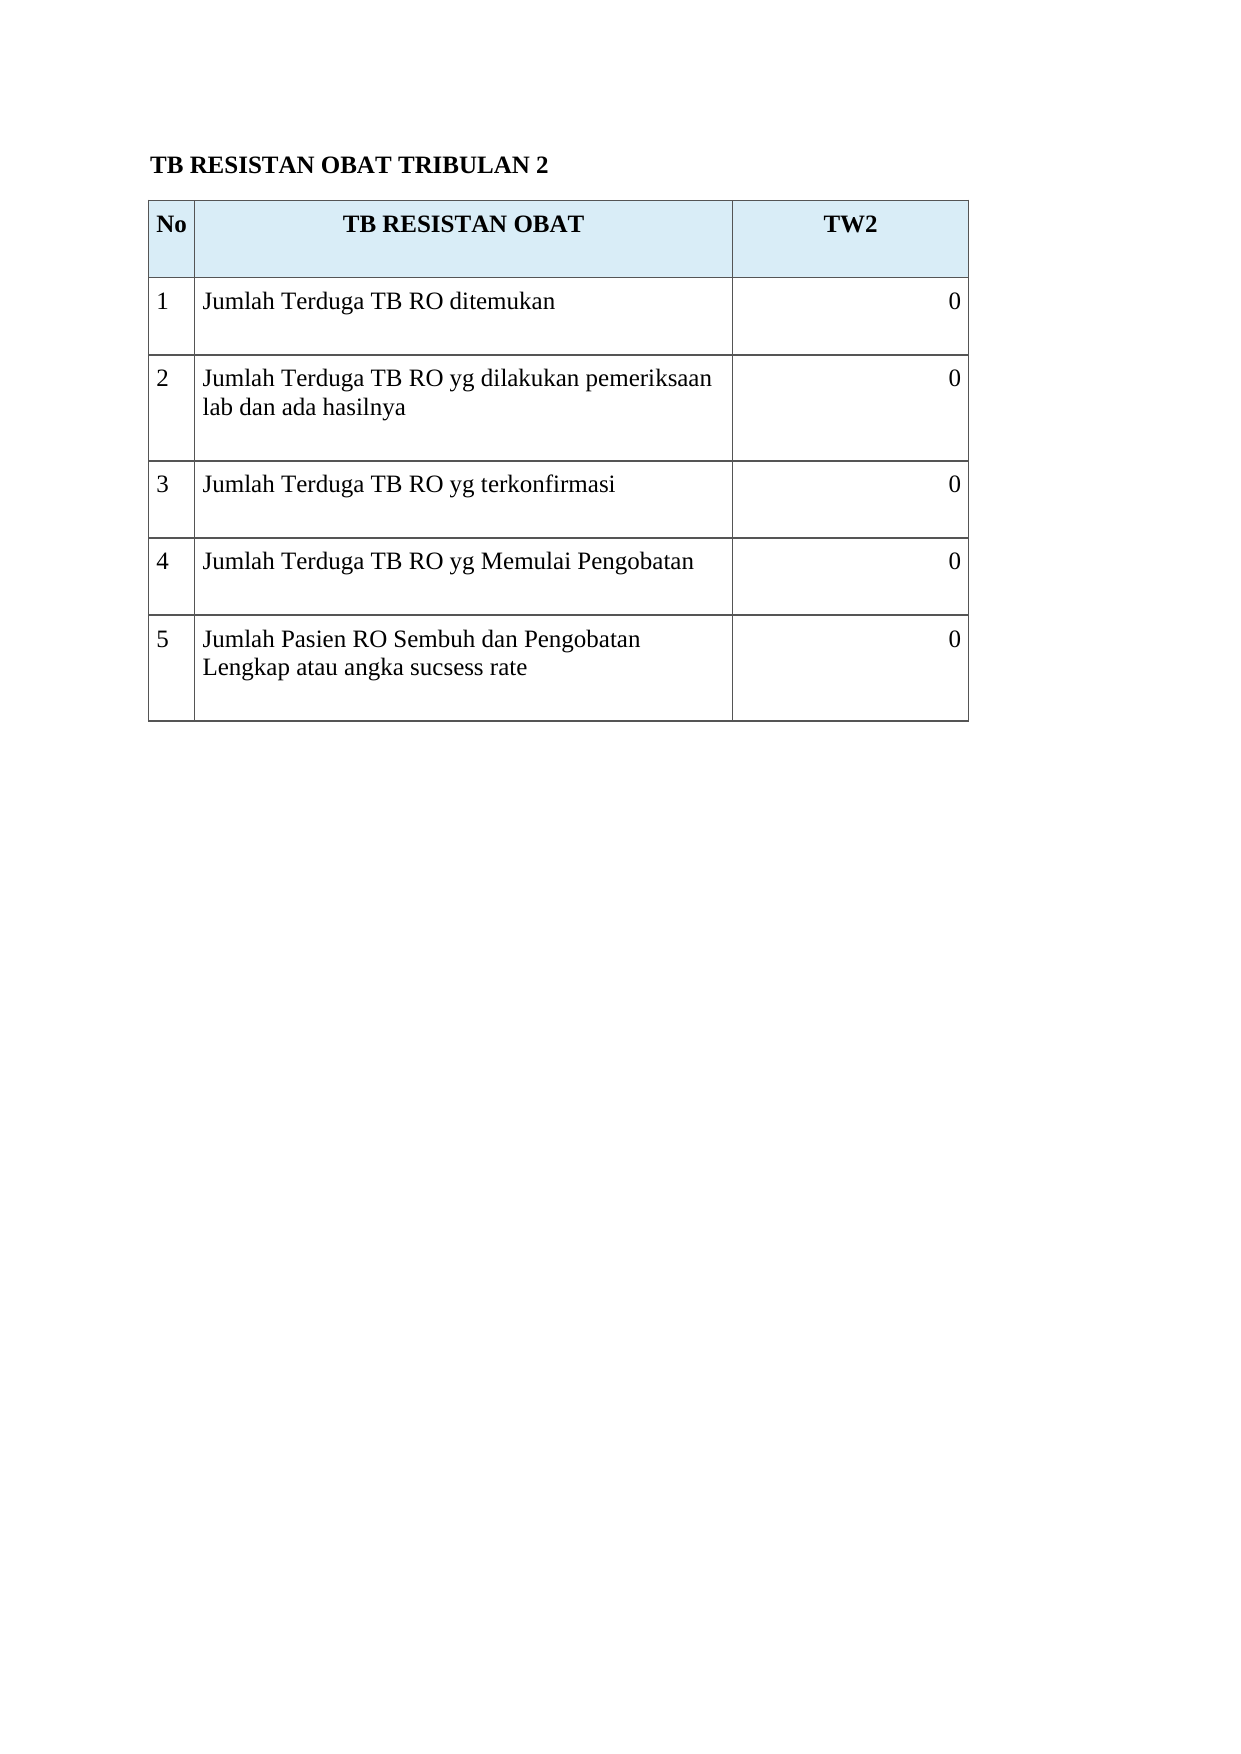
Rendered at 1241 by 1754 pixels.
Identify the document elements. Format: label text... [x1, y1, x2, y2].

table_header TB RESISTAN OBAT [195, 201, 732, 277]
table_cell Jumlah Pasien RO Sembuh dan Pengobatan Lengkap atau angka sucsess rate [195, 616, 732, 720]
table_cell 4 [149, 539, 194, 614]
table_cell 1 [149, 278, 194, 354]
table_cell 0 [733, 462, 968, 537]
table_cell 0 [733, 356, 968, 460]
text TB RESISTAN OBAT TRIBULAN 2 [150, 150, 1090, 179]
table_cell 0 [733, 278, 968, 354]
table_cell 3 [149, 462, 194, 537]
table_header No [149, 201, 194, 277]
table_cell Jumlah Terduga TB RO ditemukan [195, 278, 732, 354]
table_cell Jumlah Terduga TB RO yg terkonfirmasi [195, 462, 732, 537]
table_cell 5 [149, 616, 194, 720]
table_cell 2 [149, 356, 194, 460]
table_cell Jumlah Terduga TB RO yg dilakukan pemeriksaan lab dan ada hasilnya [195, 356, 732, 460]
table_cell 0 [733, 616, 968, 720]
table_cell Jumlah Terduga TB RO yg Memulai Pengobatan [195, 539, 732, 614]
table_header TW2 [733, 201, 968, 277]
table_cell 0 [733, 539, 968, 614]
